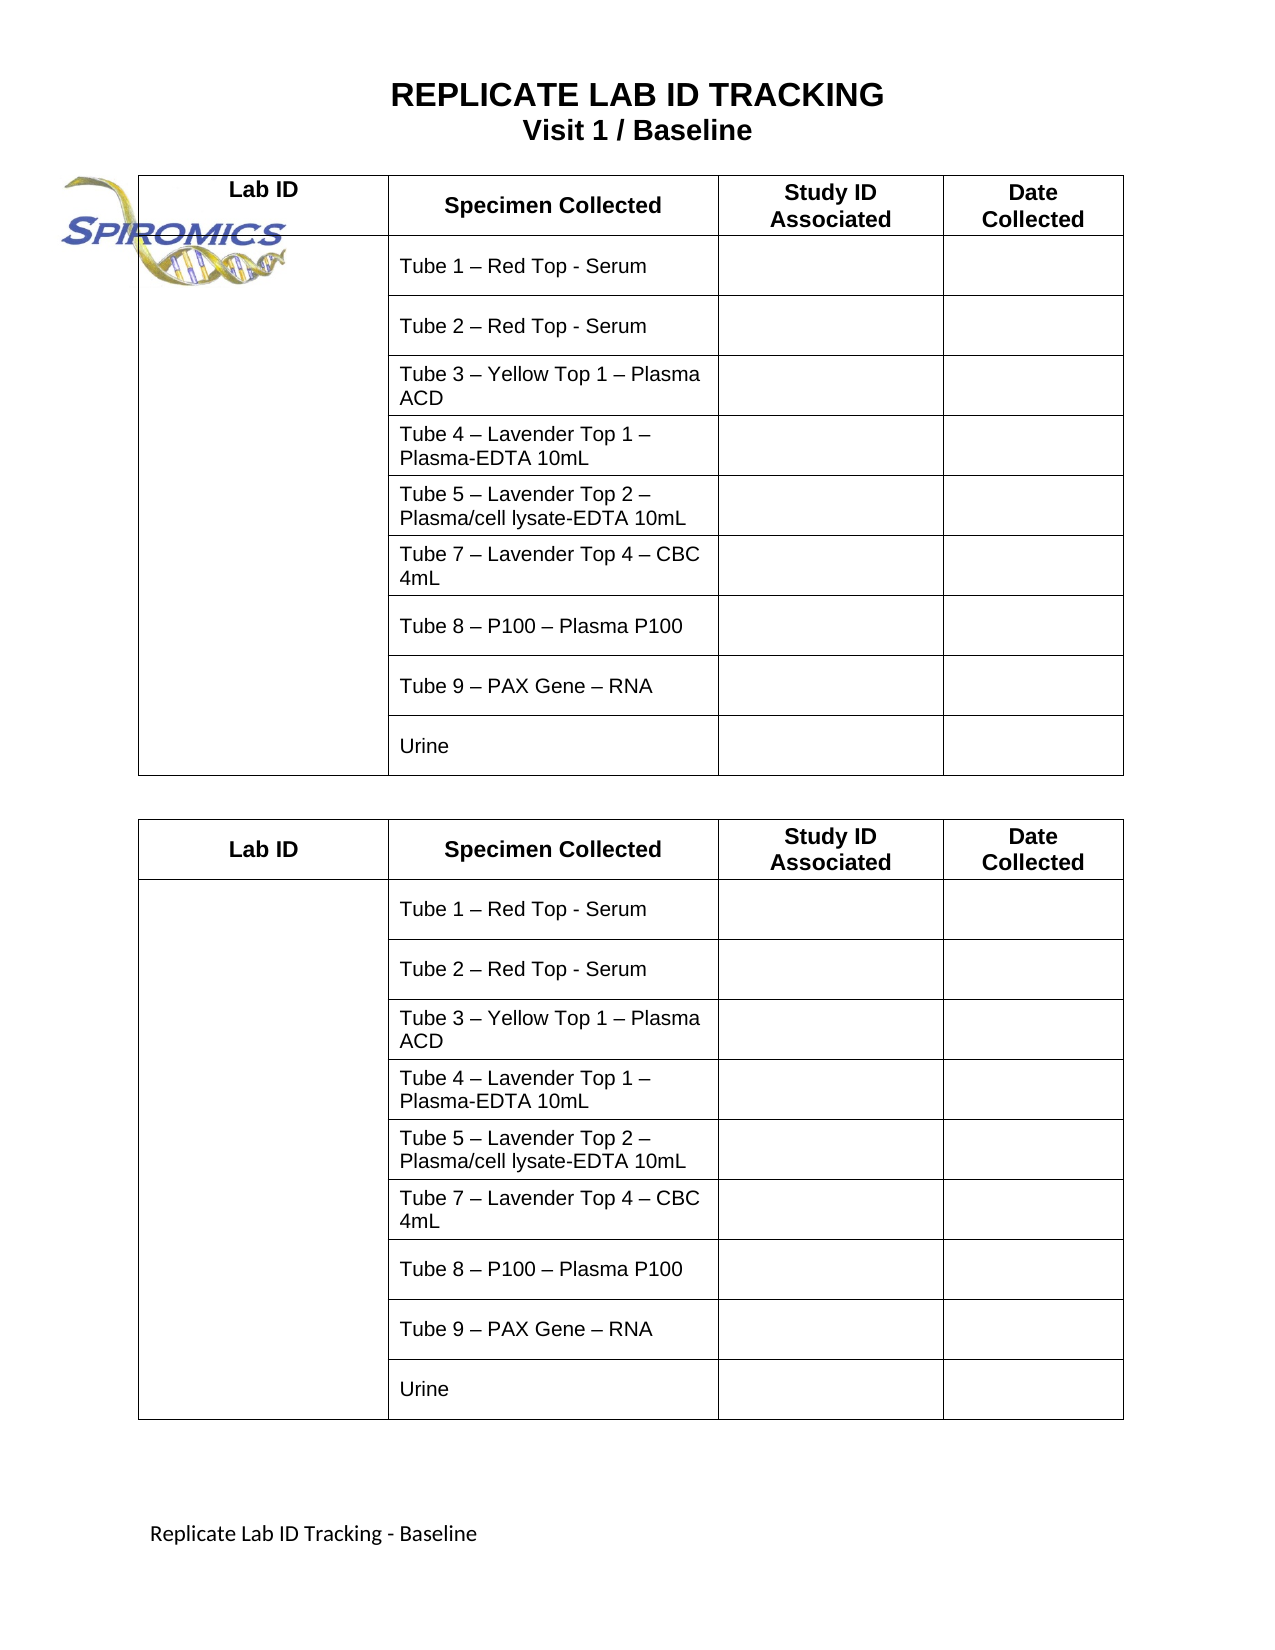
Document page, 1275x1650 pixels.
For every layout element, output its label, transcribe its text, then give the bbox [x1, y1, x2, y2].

table_cell Tube 1 – Red Top - Serum [389, 236, 718, 295]
table_cell [944, 1120, 1123, 1179]
table_cell [944, 476, 1123, 535]
table_cell [944, 656, 1123, 715]
table_cell Tube 7 – Lavender Top 4 – CBC 4mL [389, 536, 718, 595]
table_header Lab ID [139, 176, 388, 235]
table_cell [944, 716, 1123, 775]
table_cell Tube 9 – PAX Gene – RNA [389, 1300, 718, 1359]
table_cell [944, 536, 1123, 595]
table_cell [719, 716, 943, 775]
table_cell [719, 416, 943, 475]
table_cell Tube 3 – Yellow Top 1 – Plasma ACD [389, 356, 718, 415]
table_cell [944, 236, 1123, 295]
table_cell Urine [389, 1360, 718, 1419]
table_cell Tube 1 – Red Top - Serum [389, 880, 718, 939]
table_cell [719, 356, 943, 415]
table_cell [719, 1300, 943, 1359]
table_cell [719, 1120, 943, 1179]
table_header Study ID Associated [719, 176, 943, 235]
table_cell Tube 3 – Yellow Top 1 – Plasma ACD [389, 1000, 718, 1059]
table_cell [719, 1000, 943, 1059]
table_header Specimen Collected [389, 820, 718, 879]
table_cell Tube 4 – Lavender Top 1 – Plasma-EDTA 10mL [389, 1060, 718, 1119]
table_cell [944, 1060, 1123, 1119]
table_cell [944, 1000, 1123, 1059]
table_cell [944, 596, 1123, 655]
table_cell [944, 1360, 1123, 1419]
table_cell [719, 236, 943, 295]
table_cell [719, 1060, 943, 1119]
picture [51, 175, 138, 288]
table_header Date Collected [944, 820, 1123, 879]
table_cell Tube 4 – Lavender Top 1 – Plasma-EDTA 10mL [389, 416, 718, 475]
table_cell [944, 1240, 1123, 1299]
table_cell [719, 476, 943, 535]
table_cell [944, 416, 1123, 475]
table_cell [719, 296, 943, 355]
table_cell [719, 596, 943, 655]
table_cell Tube 8 – P100 – Plasma P100 [389, 1240, 718, 1299]
table_cell [944, 1180, 1123, 1239]
table_cell [944, 880, 1123, 939]
table_cell [719, 1240, 943, 1299]
table_cell Urine [389, 716, 718, 775]
table_cell Tube 2 – Red Top - Serum [389, 296, 718, 355]
table_cell [944, 940, 1123, 999]
table_cell [719, 880, 943, 939]
table_cell [944, 296, 1123, 355]
table_header Lab ID [139, 820, 388, 879]
table_cell [139, 880, 388, 1419]
table_cell [719, 940, 943, 999]
table_cell Tube 5 – Lavender Top 2 – Plasma/cell lysate-EDTA 10mL [389, 1120, 718, 1179]
table_cell [944, 1300, 1123, 1359]
table_cell [719, 1180, 943, 1239]
table_cell [719, 536, 943, 595]
table_header Date Collected [944, 176, 1123, 235]
table_cell Tube 2 – Red Top - Serum [389, 940, 718, 999]
table_cell [719, 1360, 943, 1419]
table_header Specimen Collected [389, 176, 718, 235]
table_cell Tube 5 – Lavender Top 2 – Plasma/cell lysate-EDTA 10mL [389, 476, 718, 535]
table_cell Tube 7 – Lavender Top 4 – CBC 4mL [389, 1180, 718, 1239]
table_cell Tube 9 – PAX Gene – RNA [389, 656, 718, 715]
table_cell [719, 656, 943, 715]
table_cell Tube 8 – P100 – Plasma P100 [389, 596, 718, 655]
table_header Study ID Associated [719, 820, 943, 879]
table_cell [944, 356, 1123, 415]
table_cell [139, 236, 388, 775]
